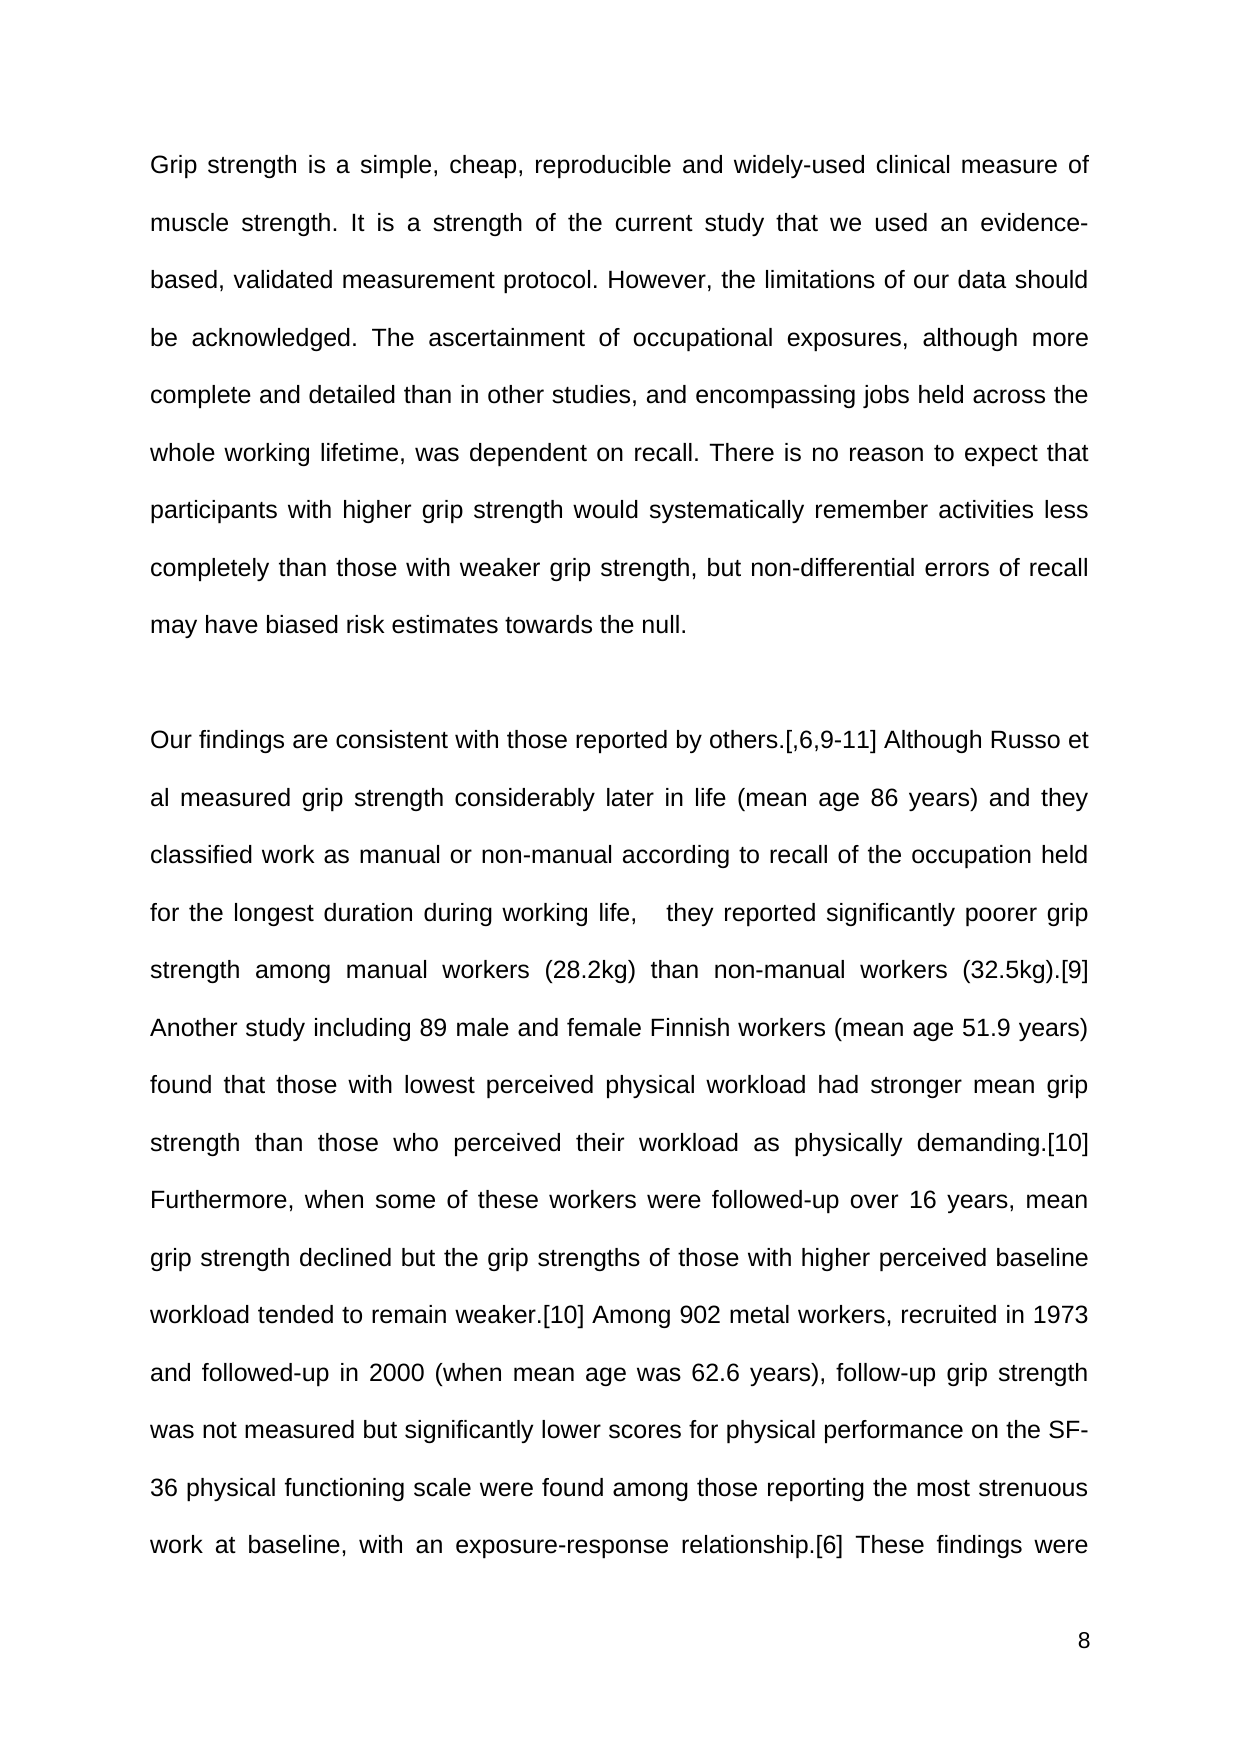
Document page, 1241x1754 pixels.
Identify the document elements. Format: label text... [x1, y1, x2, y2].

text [150, 725, 1090, 1559]
text Grip strength is a simple, cheap, reproducible and widely-used clinical measure of muscle strength. It is a strength of the current study that we used an evidence-based, validated measurement protocol. However, the limitations of our data should be acknowledged. The ascertainment of occupational exposures, although more complete and detailed than in other studies, and encompassing jobs held across the whole working lifetime, was dependent on recall. There is no reason to expect that participants with higher grip strength would systematically remember activities less completely than those with weaker grip strength, but non-differential errors of recall may have biased risk estimates towards the null. [150, 150, 1090, 639]
